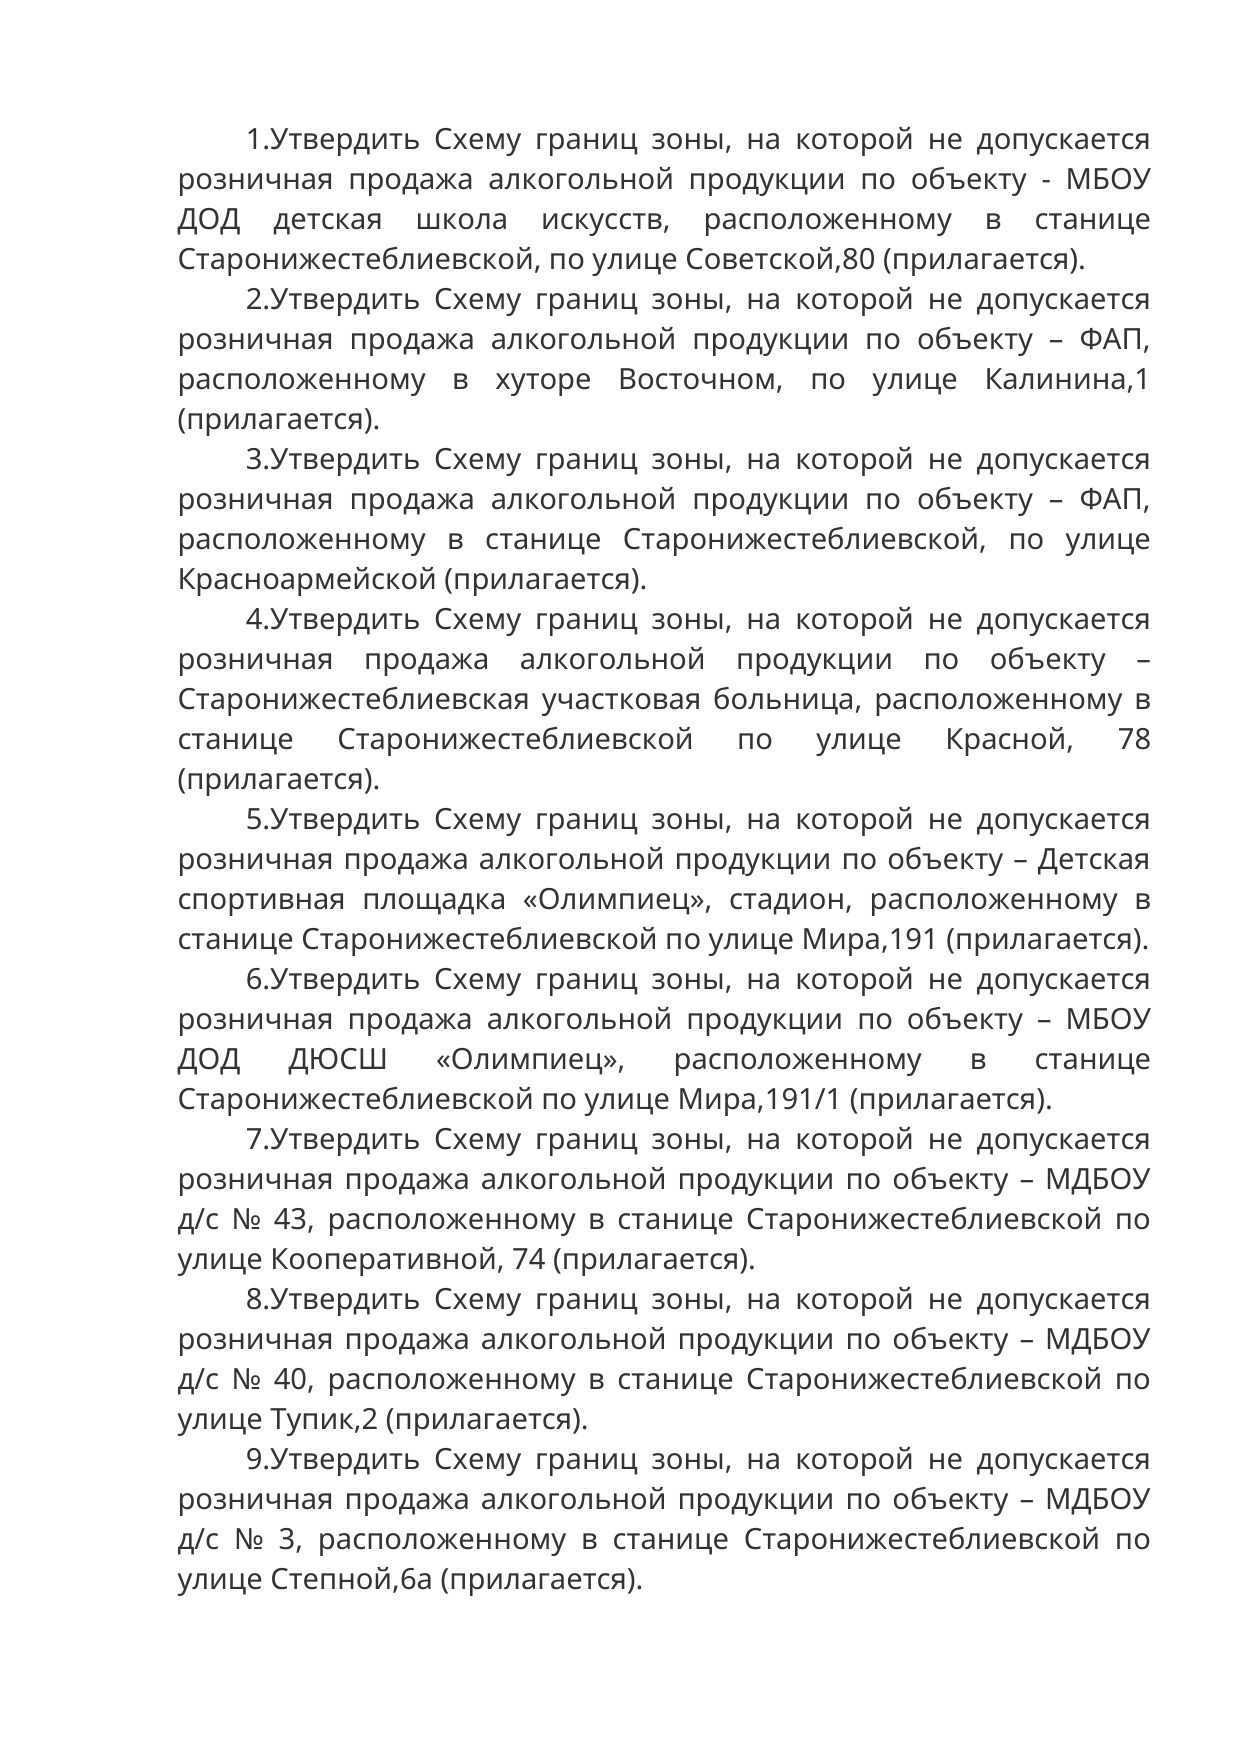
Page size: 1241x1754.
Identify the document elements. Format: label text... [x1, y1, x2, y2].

text 7.Утвердить Схему границ зоны, на которой не допускается розничная продажа алкогольной продукции по объекту – МДБОУ д/с № 43, расположенному в станице Старонижестеблиевской по улице Кооперативной, 74 (прилагается). [177, 1118, 1152, 1278]
text 9.Утвердить Схему границ зоны, на которой не допускается розничная продажа алкогольной продукции по объекту – МДБОУ д/с № 3, расположенному в станице Старонижестеблиевской по улице Степной,6а (прилагается). [177, 1438, 1152, 1598]
text 3.Утвердить Схему границ зоны, на которой не допускается розничная продажа алкогольной продукции по объекту – ФАП, расположенному в станице Старонижестеблиевской, по улице Красноармейской (прилагается). [177, 438, 1152, 598]
text 2.Утвердить Схему границ зоны, на которой не допускается розничная продажа алкогольной продукции по объекту – ФАП, расположенному в хуторе Восточном, по улице Калинина,1 (прилагается). [177, 278, 1152, 438]
text 6.Утвердить Схему границ зоны, на которой не допускается розничная продажа алкогольной продукции по объекту – МБОУ ДОД ДЮСШ «Олимпиец», расположенному в станице Старонижестеблиевской по улице Мира,191/1 (прилагается). [177, 958, 1152, 1118]
text 4.Утвердить Схему границ зоны, на которой не допускается розничная продажа алкогольной продукции по объекту – Старонижестеблиевская участковая больница, расположенному в станице Старонижестеблиевской по улице Красной, 78 (прилагается). [177, 598, 1152, 798]
text 1.Утвердить Схему границ зоны, на которой не допускается розничная продажа алкогольной продукции по объекту - МБОУ ДОД детская школа искусств, расположенному в станице Старонижестеблиевской, по улице Советской,80 (прилагается). [177, 118, 1152, 278]
text 8.Утвердить Схему границ зоны, на которой не допускается розничная продажа алкогольной продукции по объекту – МДБОУ д/с № 40, расположенному в станице Старонижестеблиевской по улице Тупик,2 (прилагается). [177, 1278, 1152, 1438]
text 5.Утвердить Схему границ зоны, на которой не допускается розничная продажа алкогольной продукции по объекту – Детская спортивная площадка «Олимпиец», стадион, расположенному в станице Старонижестеблиевской по улице Мира,191 (прилагается). [177, 798, 1152, 958]
